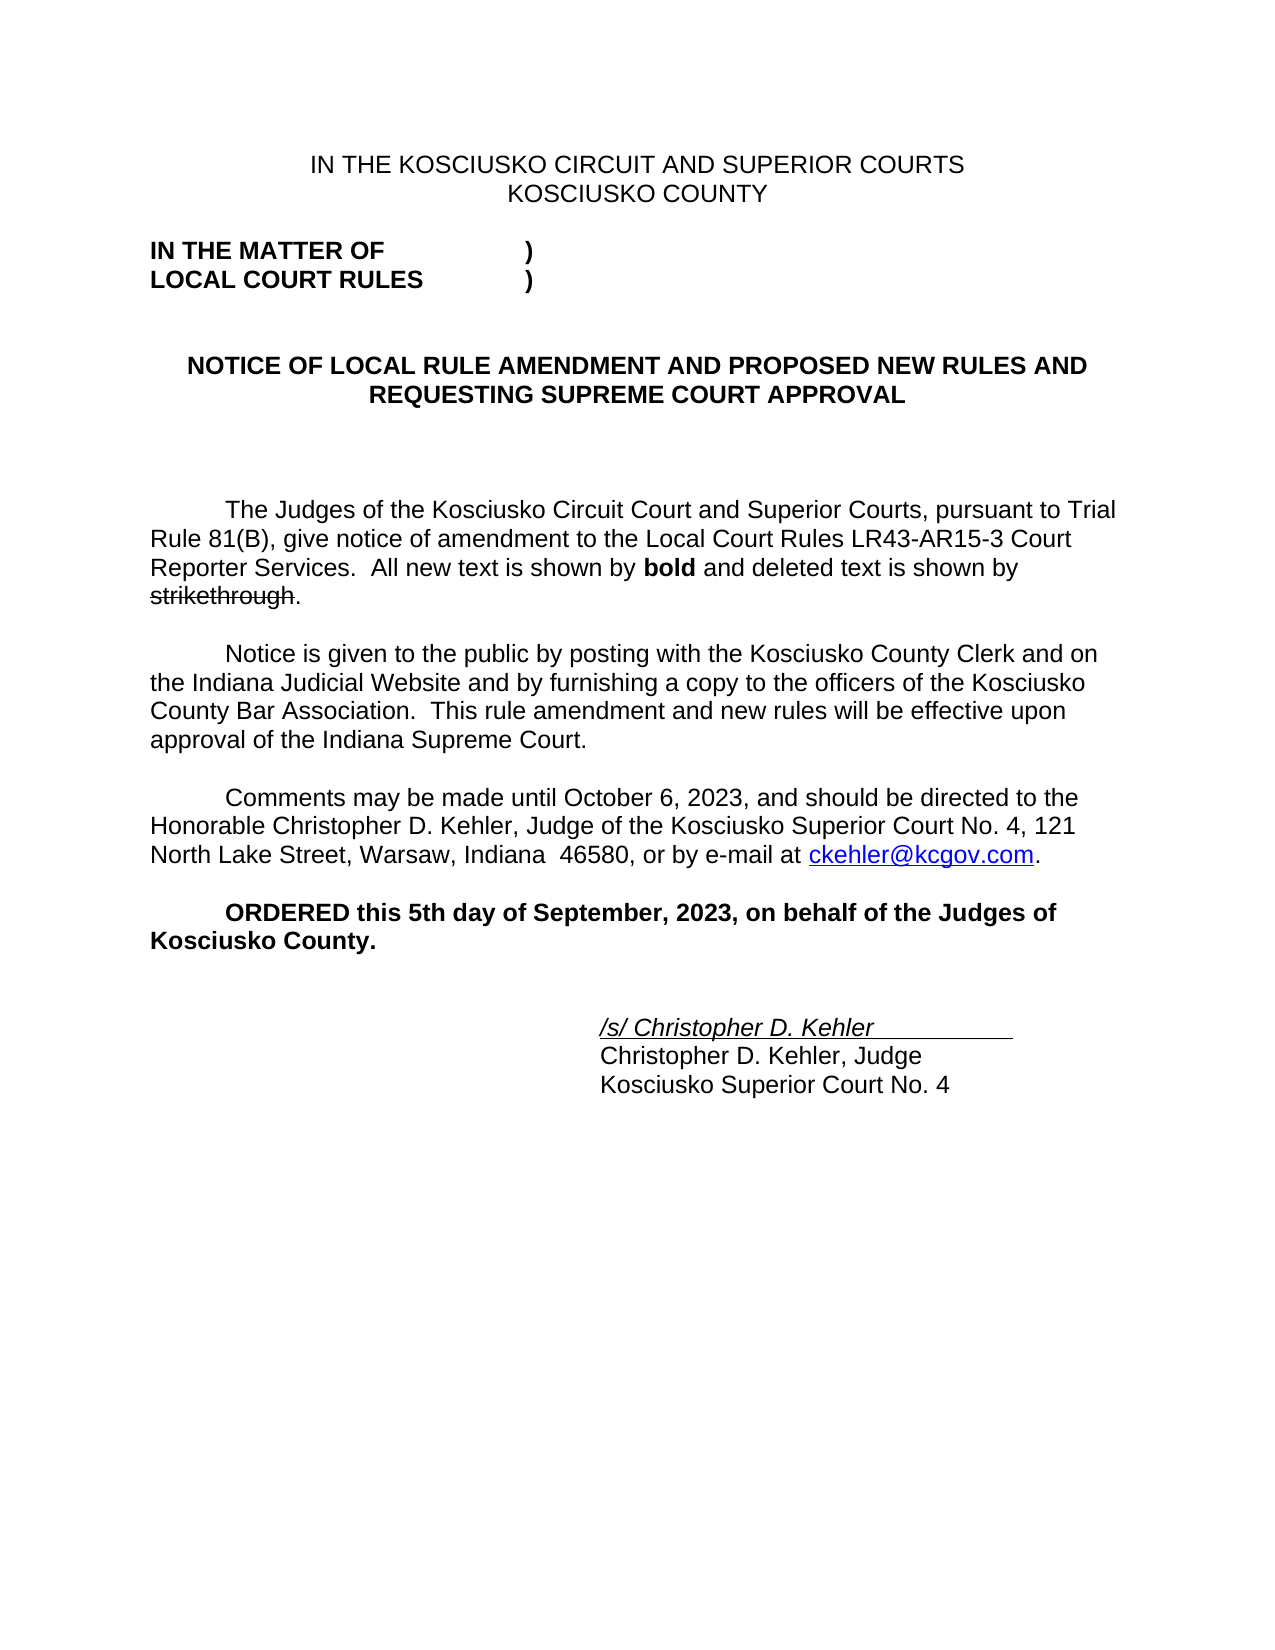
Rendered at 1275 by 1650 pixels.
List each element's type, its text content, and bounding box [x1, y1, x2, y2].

text The Judges of the Kosciusko Circuit Court and Superior Courts, pursuant to Trial Rule 81(B), give notice of amendment to the Local Court Rules LR43-AR15-3 Court Reporter Services. All new text is shown by bold and deleted text is shown by strikethrough. [150, 495, 1125, 610]
text Notice is given to the public by posting with the Kosciusko County Clerk and on the Indiana Judicial Website and by furnishing a copy to the officers of the Kosciusko County Bar Association. This rule amendment and new rules will be effective upon approval of the Indiana Supreme Court. [150, 639, 1125, 754]
text Comments may be made until October 6, 2023, and should be directed to the Honorable Christopher D. Kehler, Judge of the Kosciusko Superior Court No. 4, 121 North Lake Street, Warsaw, Indiana 46580, or by e-mail at ckehler@kcgov.com. [150, 782, 1125, 869]
text IN THE KOSCIUSKO CIRCUIT AND SUPERIOR COURTS [150, 150, 1125, 179]
text LOCAL COURT RULES ) [150, 265, 1125, 294]
text IN THE MATTER OF ) [150, 236, 1125, 265]
text ORDERED this 5th day of September, 2023, on behalf of the Judges of Kosciusko County. [150, 897, 1125, 955]
text Christopher D. Kehler, Judge [150, 1041, 1125, 1070]
text Kosciusko Superior Court No. 4 [150, 1070, 1125, 1099]
text /s/ Christopher D. Kehler__________ [150, 1012, 1125, 1041]
text KOSCIUSKO COUNTY [150, 179, 1125, 207]
text NOTICE OF LOCAL RULE AMENDMENT AND PROPOSED NEW RULES AND REQUESTING SUPREME COURT APPROVAL [150, 351, 1125, 409]
